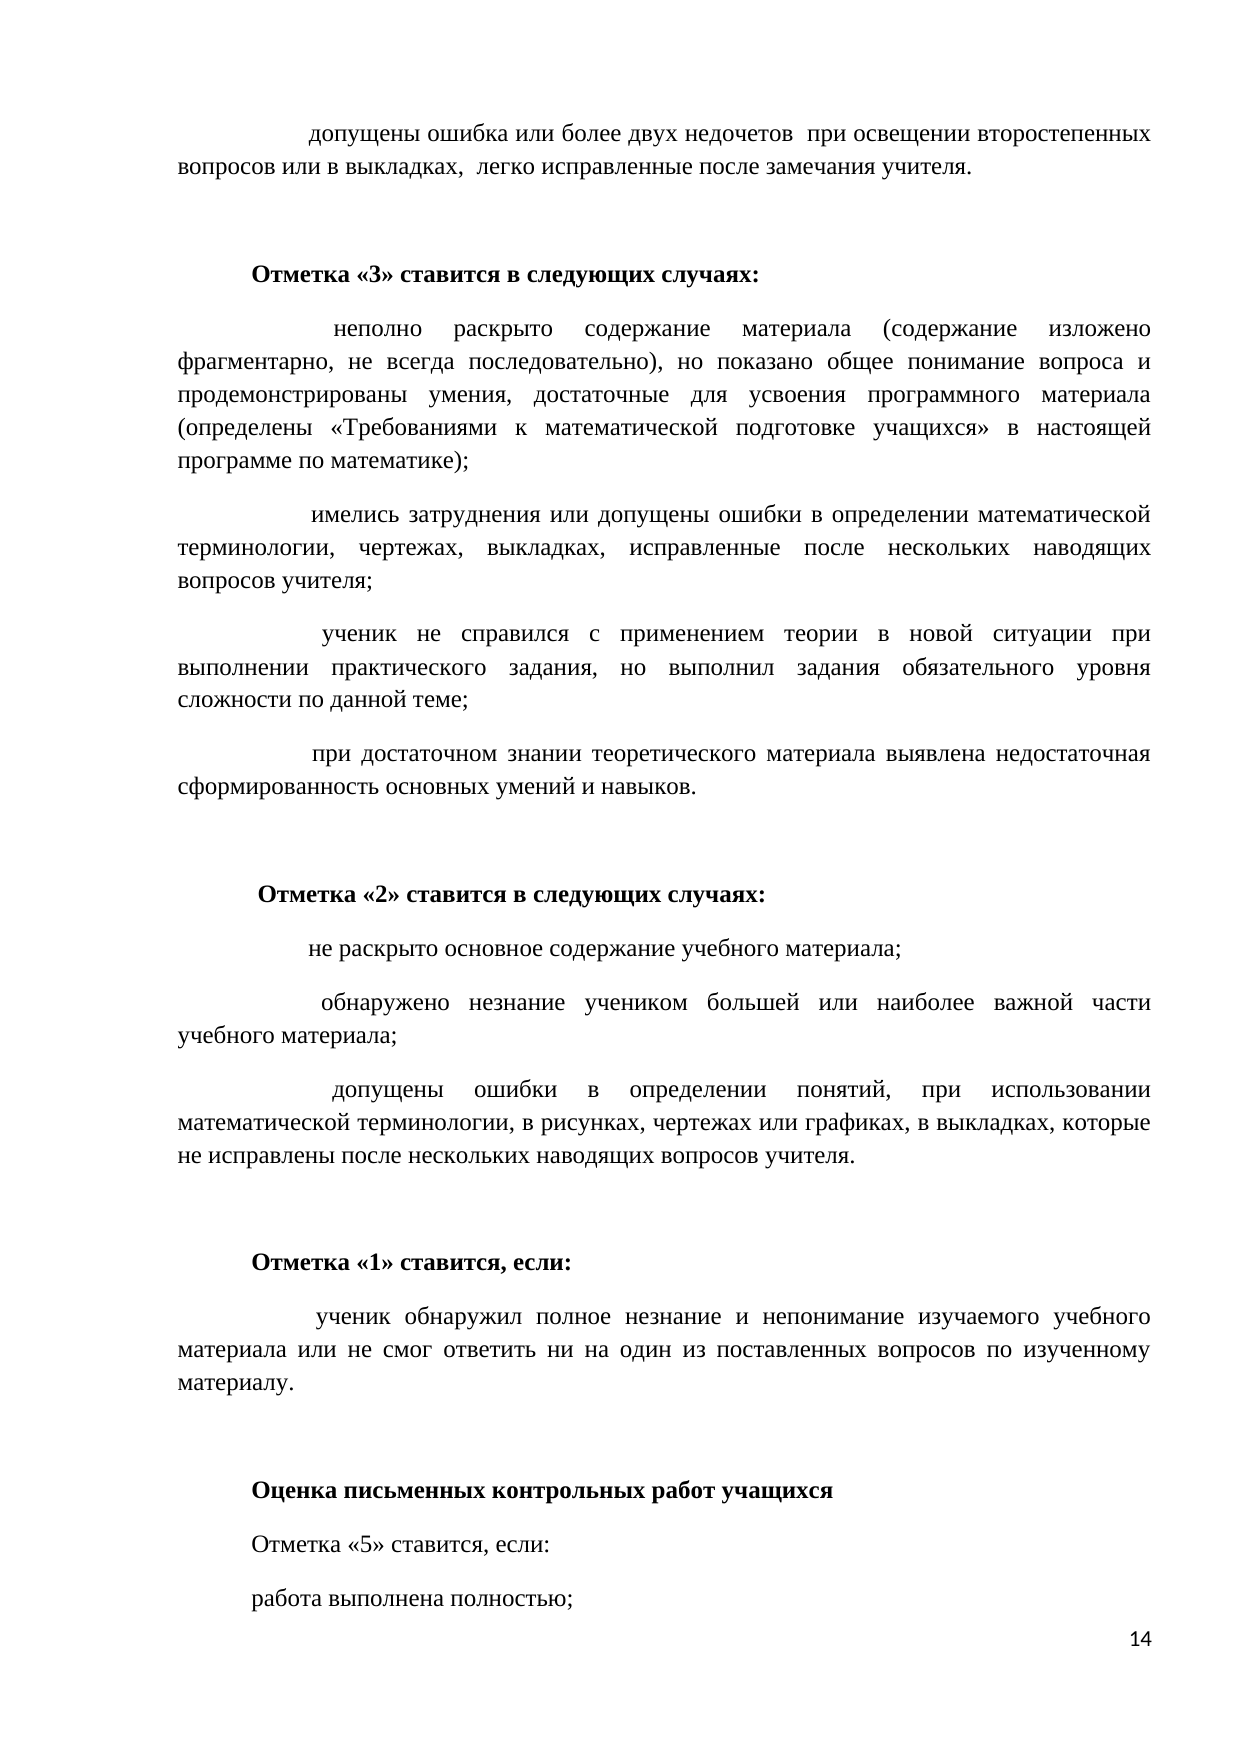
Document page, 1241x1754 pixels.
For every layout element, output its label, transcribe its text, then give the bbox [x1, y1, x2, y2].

text  допущены ошибка или более двух недочетов при освещении второстепенных вопросов или в выкладках, легко исправленные после замечания учителя. [177, 118, 1152, 180]
text Отметка «2» ставится в следующих случаях: [177, 879, 1152, 908]
text  неполно раскрыто содержание материала (содержание изложено фрагментарно, не всегда последовательно), но показано общее понимание вопроса и продемонстрированы умения, достаточные для усвоения программного материала (определены «Требованиями к математической подготовке учащихся» в настоящей программе по математике); [177, 313, 1152, 473]
text Отметка «3» ставится в следующих случаях: [177, 259, 1152, 288]
text Оценка письменных контрольных работ учащихся [177, 1475, 1152, 1504]
text  допущены ошибки в определении понятий, при использовании математической терминологии, в рисунках, чертежах или графиках, в выкладках, которые не исправлены после нескольких наводящих вопросов учителя. [177, 1074, 1152, 1168]
text  ученик обнаружил полное незнание и непонимание изучаемого учебного материала или не смог ответить ни на один из поставленных вопросов по изученному материалу. [177, 1301, 1152, 1396]
text  не раскрыто основное содержание учебного материала; [177, 933, 1152, 962]
text работа выполнена полностью; [177, 1583, 1152, 1612]
text  ученик не справился с применением теории в новой ситуации при выполнении практического задания, но выполнил задания обязательного уровня сложности по данной теме; [177, 618, 1152, 713]
text  имелись затруднения или допущены ошибки в определении математической терминологии, чертежах, выкладках, исправленные после нескольких наводящих вопросов учителя; [177, 499, 1152, 593]
text Отметка «1» ставится, если: [177, 1247, 1152, 1276]
text Отметка «5» ставится, если: [177, 1529, 1152, 1558]
text  при достаточном знании теоретического материала выявлена недостаточная сформированность основных умений и навыков. [177, 738, 1152, 800]
text  обнаружено незнание учеником большей или наиболее важной части учебного материала; [177, 987, 1152, 1049]
